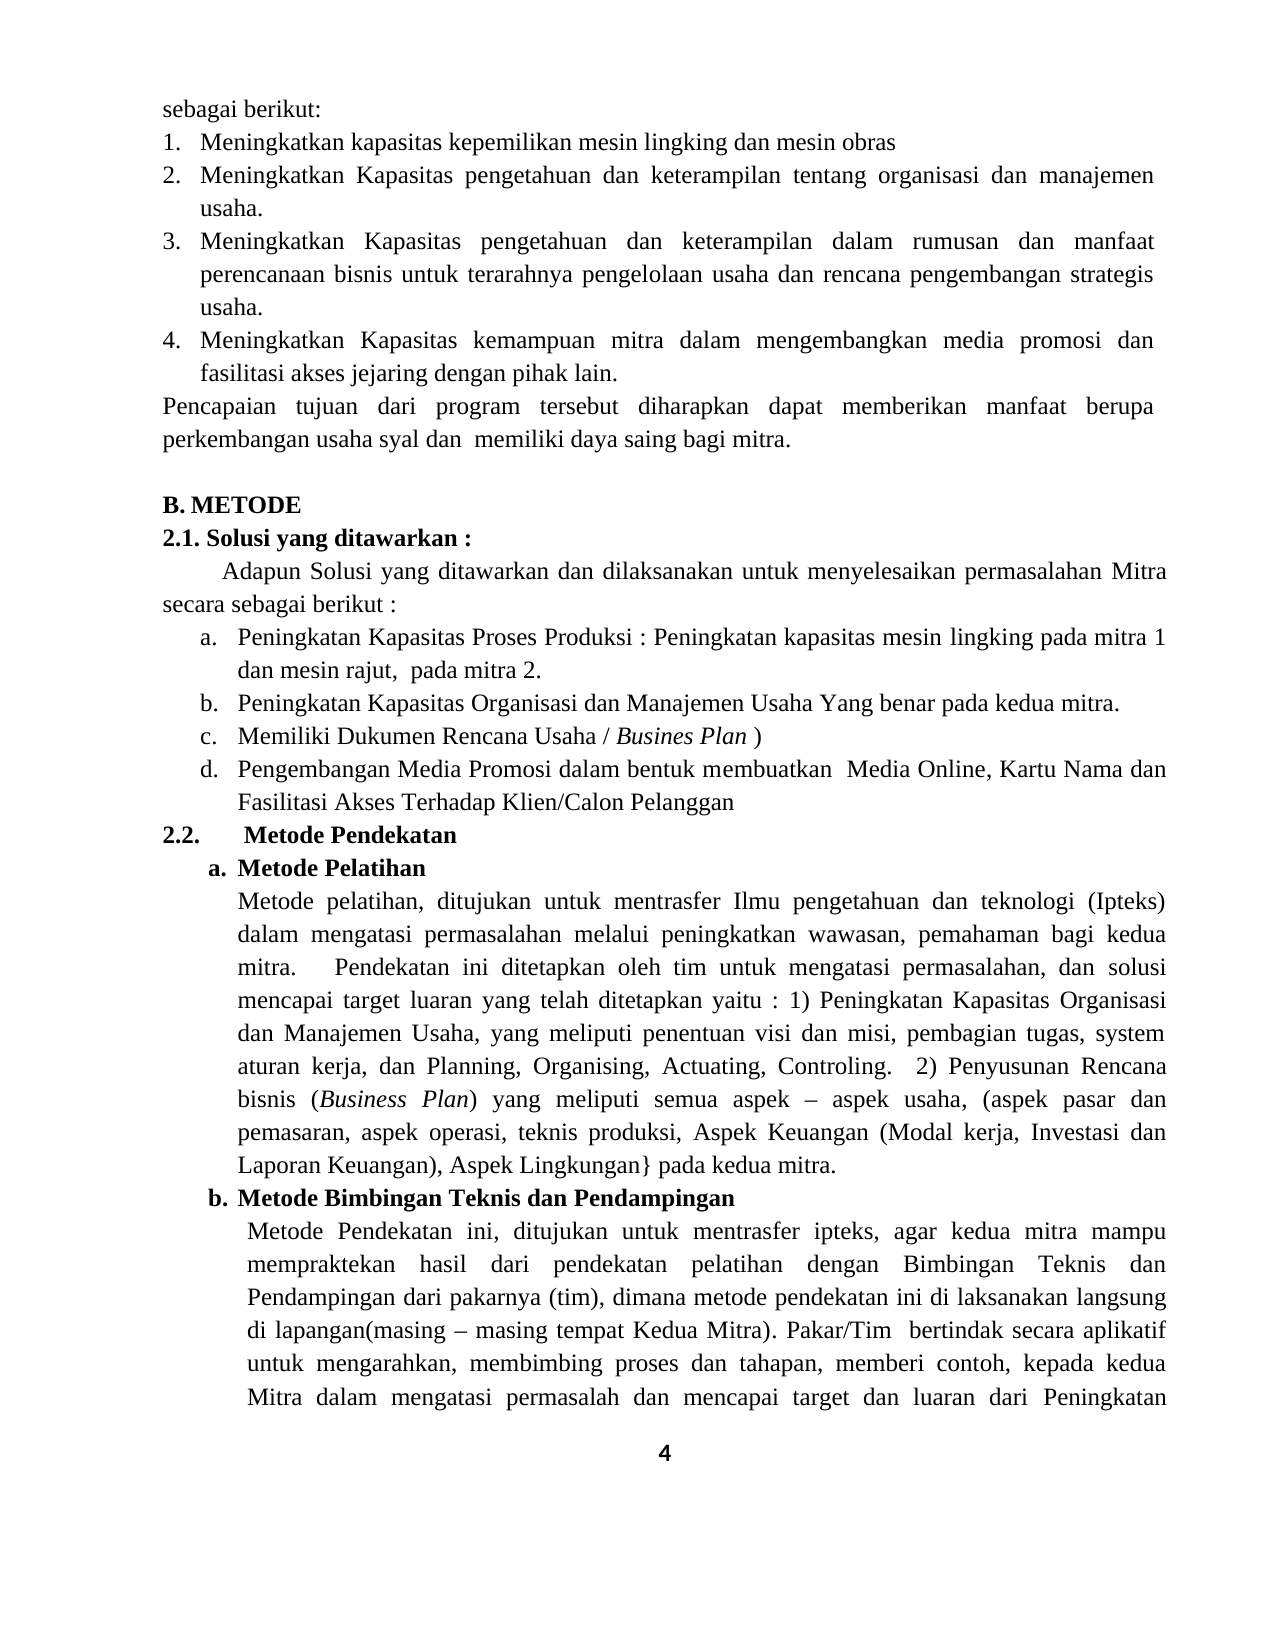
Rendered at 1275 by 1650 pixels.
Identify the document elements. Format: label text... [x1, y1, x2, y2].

text Pencapaian tujuan dari program tersebut diharapkan dapat memberikan manfaat berupa perkembangan usaha syal dan memiliki daya saing bagi mitra. [162, 391, 1155, 453]
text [162, 94, 1155, 122]
list METODE [162, 490, 1167, 519]
list Meningkatkan Kapasitas kemampuan mitra dalam mengembangkan media promosi dan fasilitasi akses jejaring dengan pihak lain. [162, 325, 1155, 387]
list Pengembangan Media Promosi dalam bentuk membuatkan Media Online, Kartu Nama dan Fasilitasi Akses Terhadap Klien/Calon Pelanggan [200, 754, 1167, 816]
list Metode Bimbingan Teknis dan Pendampingan [208, 1183, 1167, 1212]
list Meningkatkan Kapasitas pengetahuan dan keterampilan tentang organisasi dan manajemen usaha. [162, 160, 1155, 222]
list Peningkatan Kapasitas Proses Produksi : Peningkatan kapasitas mesin lingking pada mitra 1 dan mesin rajut, pada mitra 2. [200, 622, 1167, 684]
list Peningkatan Kapasitas Organisasi dan Manajemen Usaha Yang benar pada kedua mitra. [200, 688, 1167, 717]
text Adapun Solusi yang ditawarkan dan dilaksanakan untuk menyelesaikan permasalahan Mitra secara sebagai berikut : [162, 556, 1167, 618]
text 2.1. Solusi yang ditawarkan : [162, 523, 1167, 552]
list Meningkatkan Kapasitas pengetahuan dan keterampilan dalam rumusan dan manfaat perencanaan bisnis untuk terarahnya pengelolaan usaha dan rencana pengembangan strategis usaha. [162, 226, 1155, 321]
list Memiliki Dukumen Rencana Usaha / Busines Plan ) [200, 721, 1167, 750]
list Metode Pendekatan [162, 820, 1167, 849]
list Meningkatkan kapasitas kepemilikan mesin lingking dan mesin obras [162, 127, 1155, 156]
text Metode pelatihan, ditujukan untuk mentrasfer Ilmu pengetahuan dan teknologi (Ipteks) dalam mengatasi permasalahan melalui peningkatkan wawasan, pemahaman bagi kedua mitra. Pendekatan ini ditetapkan oleh tim untuk mengatasi permasalahan, dan solusi mencapai target luaran yang telah ditetapkan yaitu : 1) Peningkatan Kapasitas Organisasi dan Manajemen Usaha, yang meliputi penentuan visi dan misi, pembagian tugas, system aturan kerja, dan Planning, Organising, Actuating, Controling. 2) Penyusunan Rencana bisnis (Business Plan) yang meliputi semua aspek – aspek usaha, (aspek pasar dan pemasaran, aspek operasi, teknis produksi, Aspek Keuangan (Modal kerja, Investasi dan Laporan Keuangan), Aspek Lingkungan} pada kedua mitra. [237, 886, 1167, 1179]
list Metode Pelatihan [208, 853, 1167, 882]
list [247, 1216, 1167, 1410]
